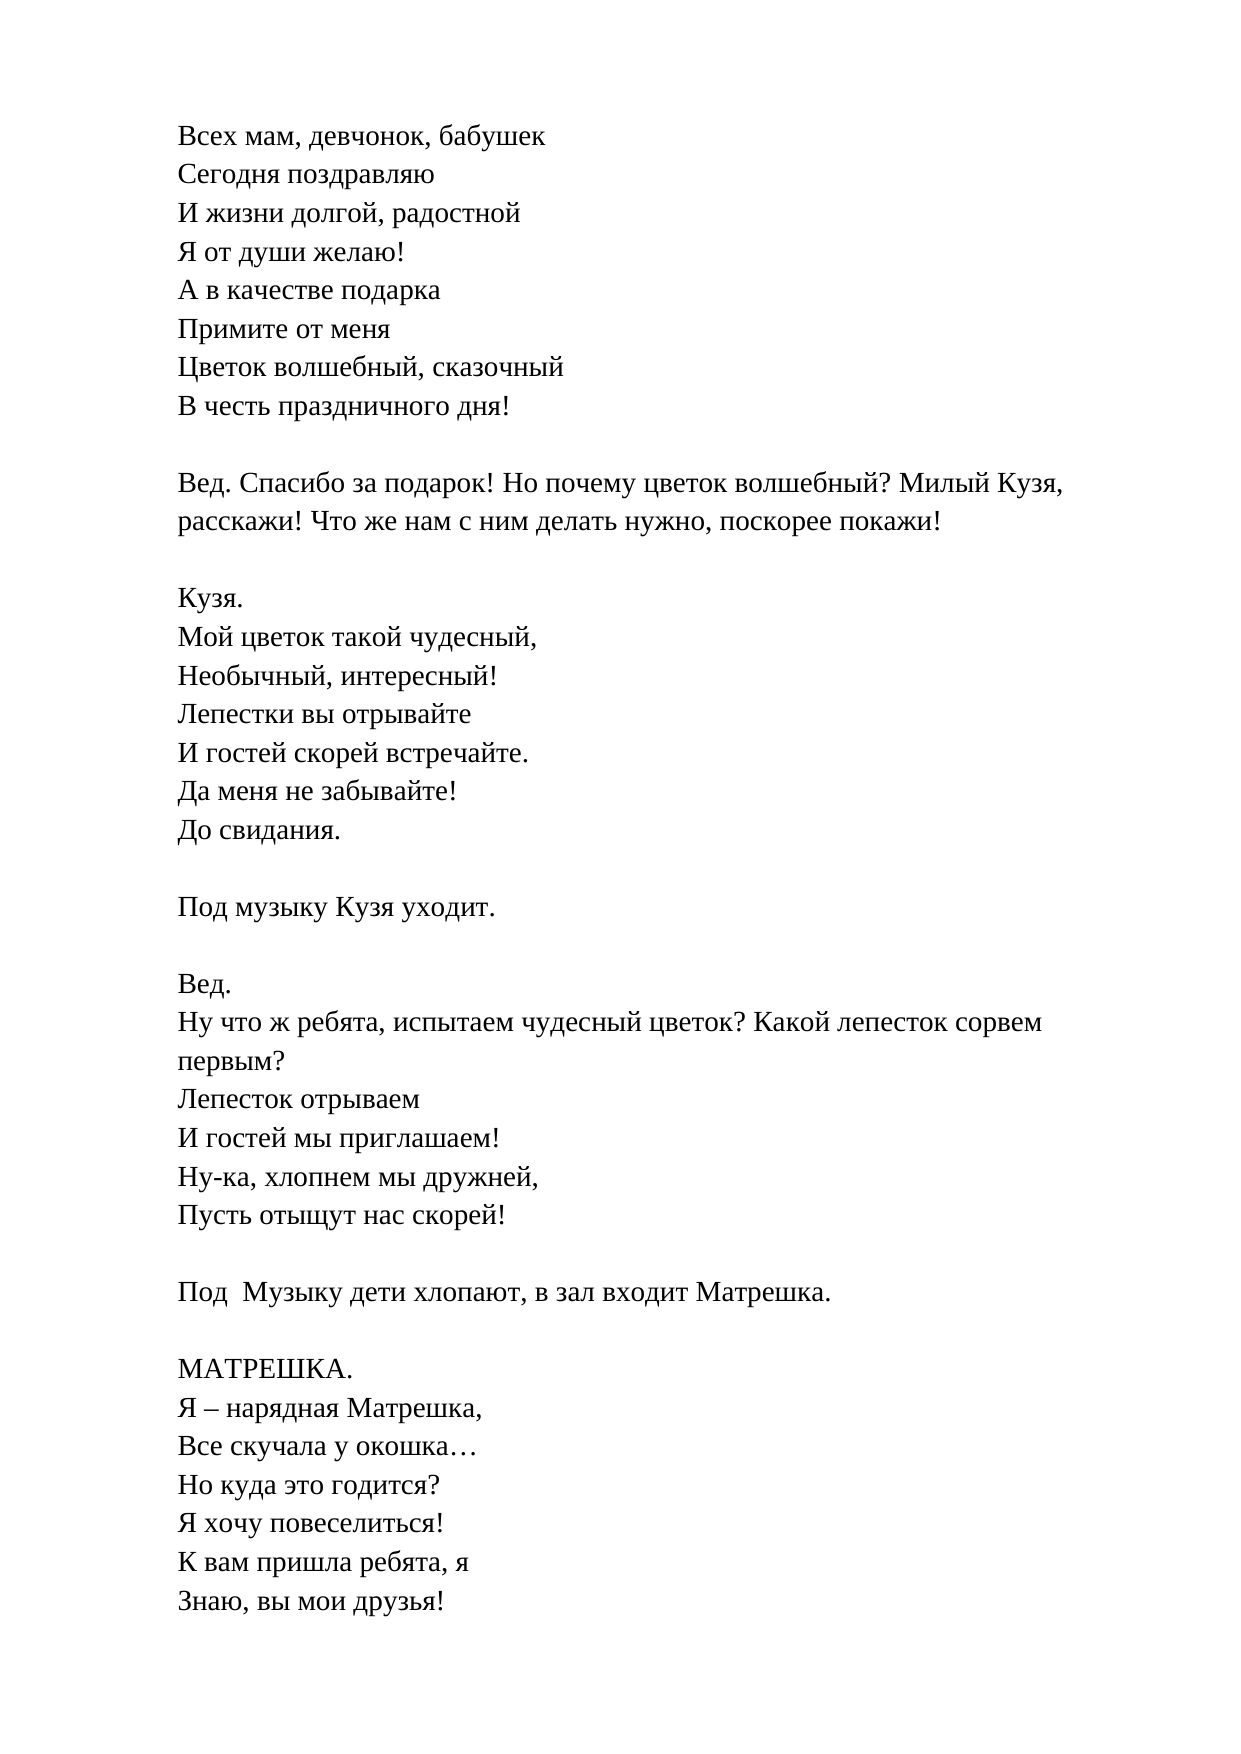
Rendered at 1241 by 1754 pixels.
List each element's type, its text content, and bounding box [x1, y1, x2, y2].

text Примите от меня [177, 311, 1152, 344]
text Вед. [177, 966, 1152, 999]
text Вед. Спасибо за подарок! Но почему цветок волшебный? Милый Кузя, расскажи! Что же нам с ним делать нужно, поскорее покажи! [177, 465, 1152, 537]
text Мой цветок такой чудесный, [177, 619, 1152, 653]
text И гостей мы приглашаем! [177, 1120, 1152, 1154]
text Кузя. [177, 581, 1152, 614]
text Я от души желаю! [177, 234, 1152, 267]
text И гостей скорей встречайте. [177, 735, 1152, 768]
text Под музыку Кузя уходит. [177, 889, 1152, 922]
text А в качестве подарка [177, 272, 1152, 306]
text Под Музыку дети хлопают, в зал входит Матрешка. [177, 1274, 1152, 1308]
text Да меня не забывайте! [177, 773, 1152, 807]
text Знаю, вы мои друзья! [177, 1583, 1152, 1616]
text Я – нарядная Матрешка, [177, 1390, 1152, 1423]
text Ну-ка, хлопнем мы дружней, [177, 1159, 1152, 1192]
text К вам пришла ребята, я [177, 1544, 1152, 1578]
text Лепесток отрываем [177, 1082, 1152, 1115]
text До свидания. [177, 812, 1152, 845]
text Я хочу повеселиться! [177, 1506, 1152, 1539]
text И жизни долгой, радостной [177, 195, 1152, 229]
text Сегодня поздравляю [177, 157, 1152, 190]
text Цветок волшебный, сказочный [177, 349, 1152, 383]
text Лепестки вы отрывайте [177, 696, 1152, 730]
text Необычный, интересный! [177, 658, 1152, 691]
text Но куда это годится? [177, 1467, 1152, 1501]
text МАТРЕШКА. [177, 1351, 1152, 1385]
text В честь праздничного дня! [177, 388, 1152, 421]
text Пусть отыщут нас скорей! [177, 1197, 1152, 1231]
text Ну что ж ребята, испытаем чудесный цветок? Какой лепесток сорвем первым? [177, 1004, 1152, 1077]
text Все скучала у окошка… [177, 1428, 1152, 1462]
text Всех мам, девчонок, бабушек [177, 118, 1152, 152]
